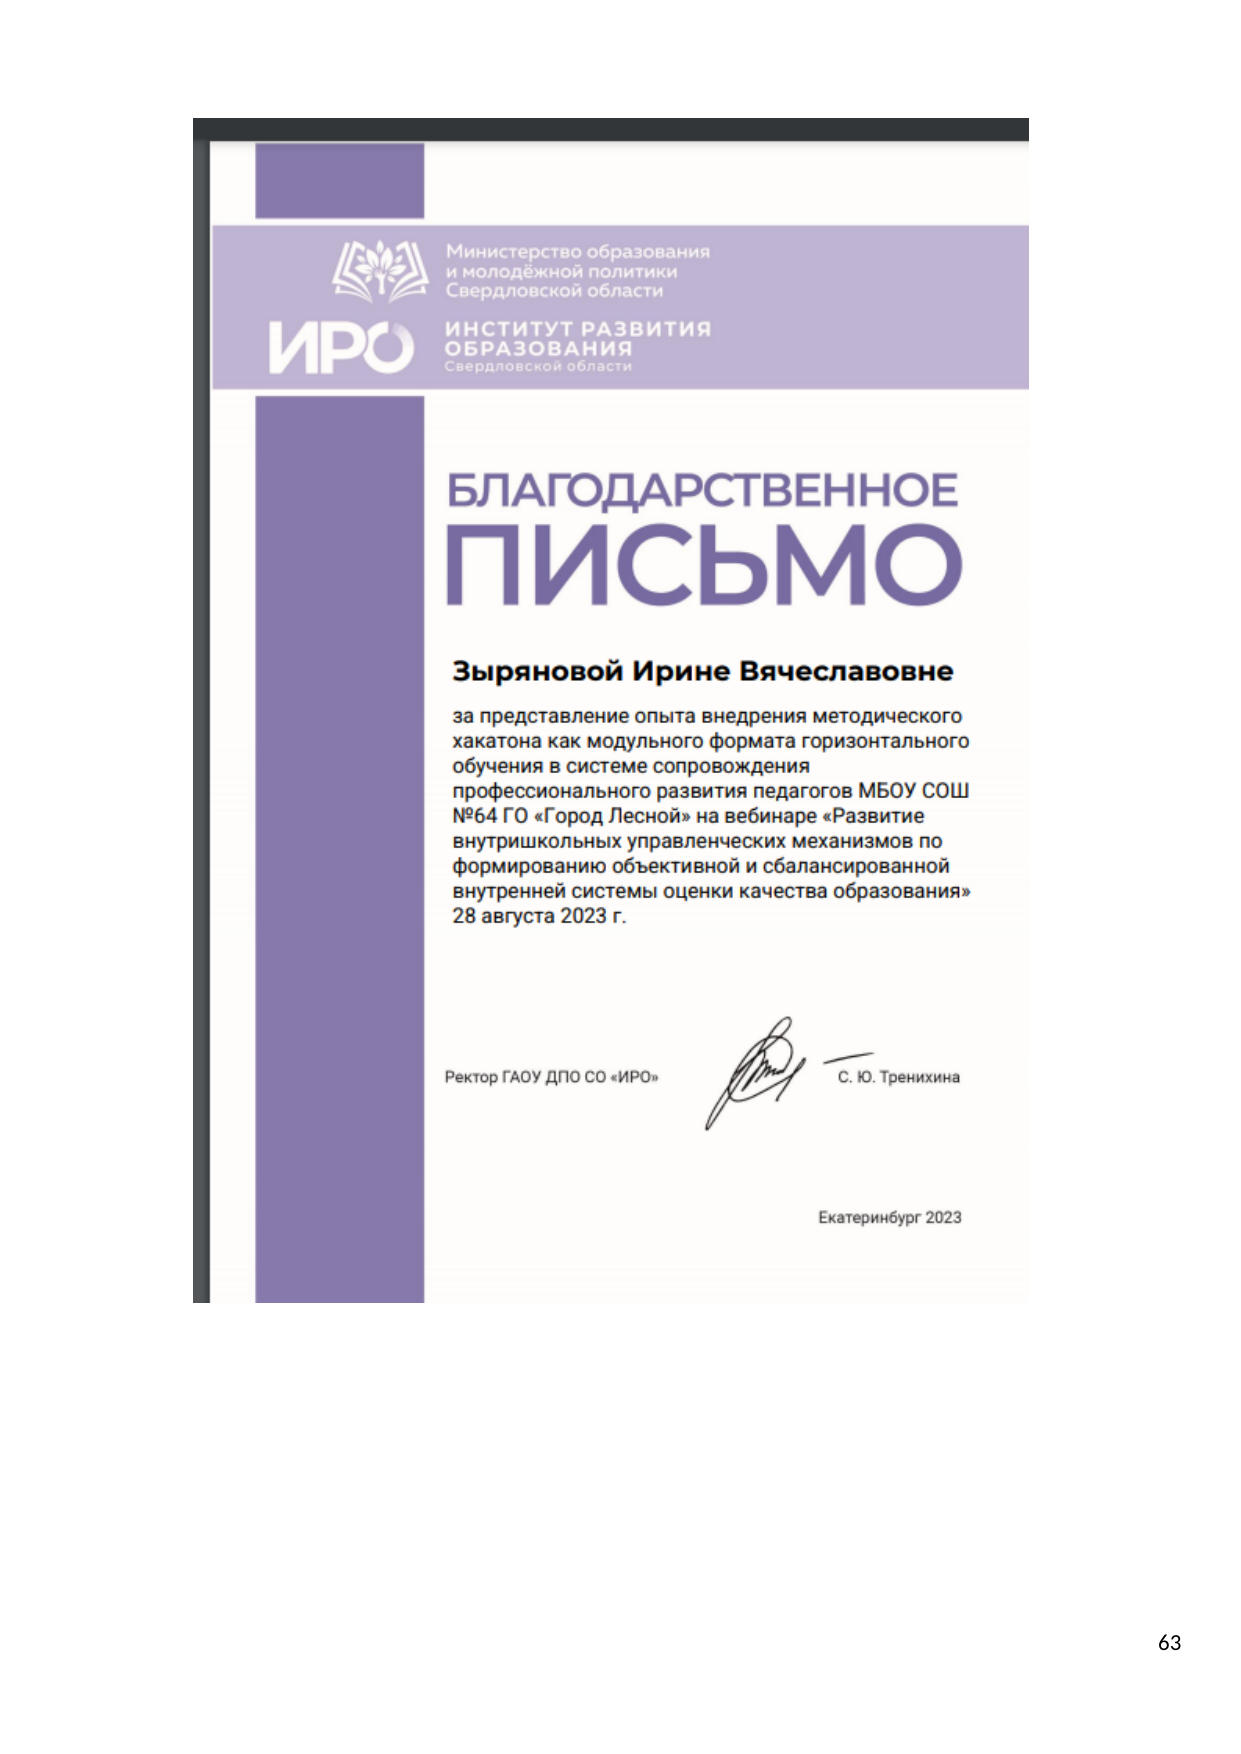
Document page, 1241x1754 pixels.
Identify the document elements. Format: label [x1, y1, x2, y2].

picture [193, 118, 1029, 1303]
